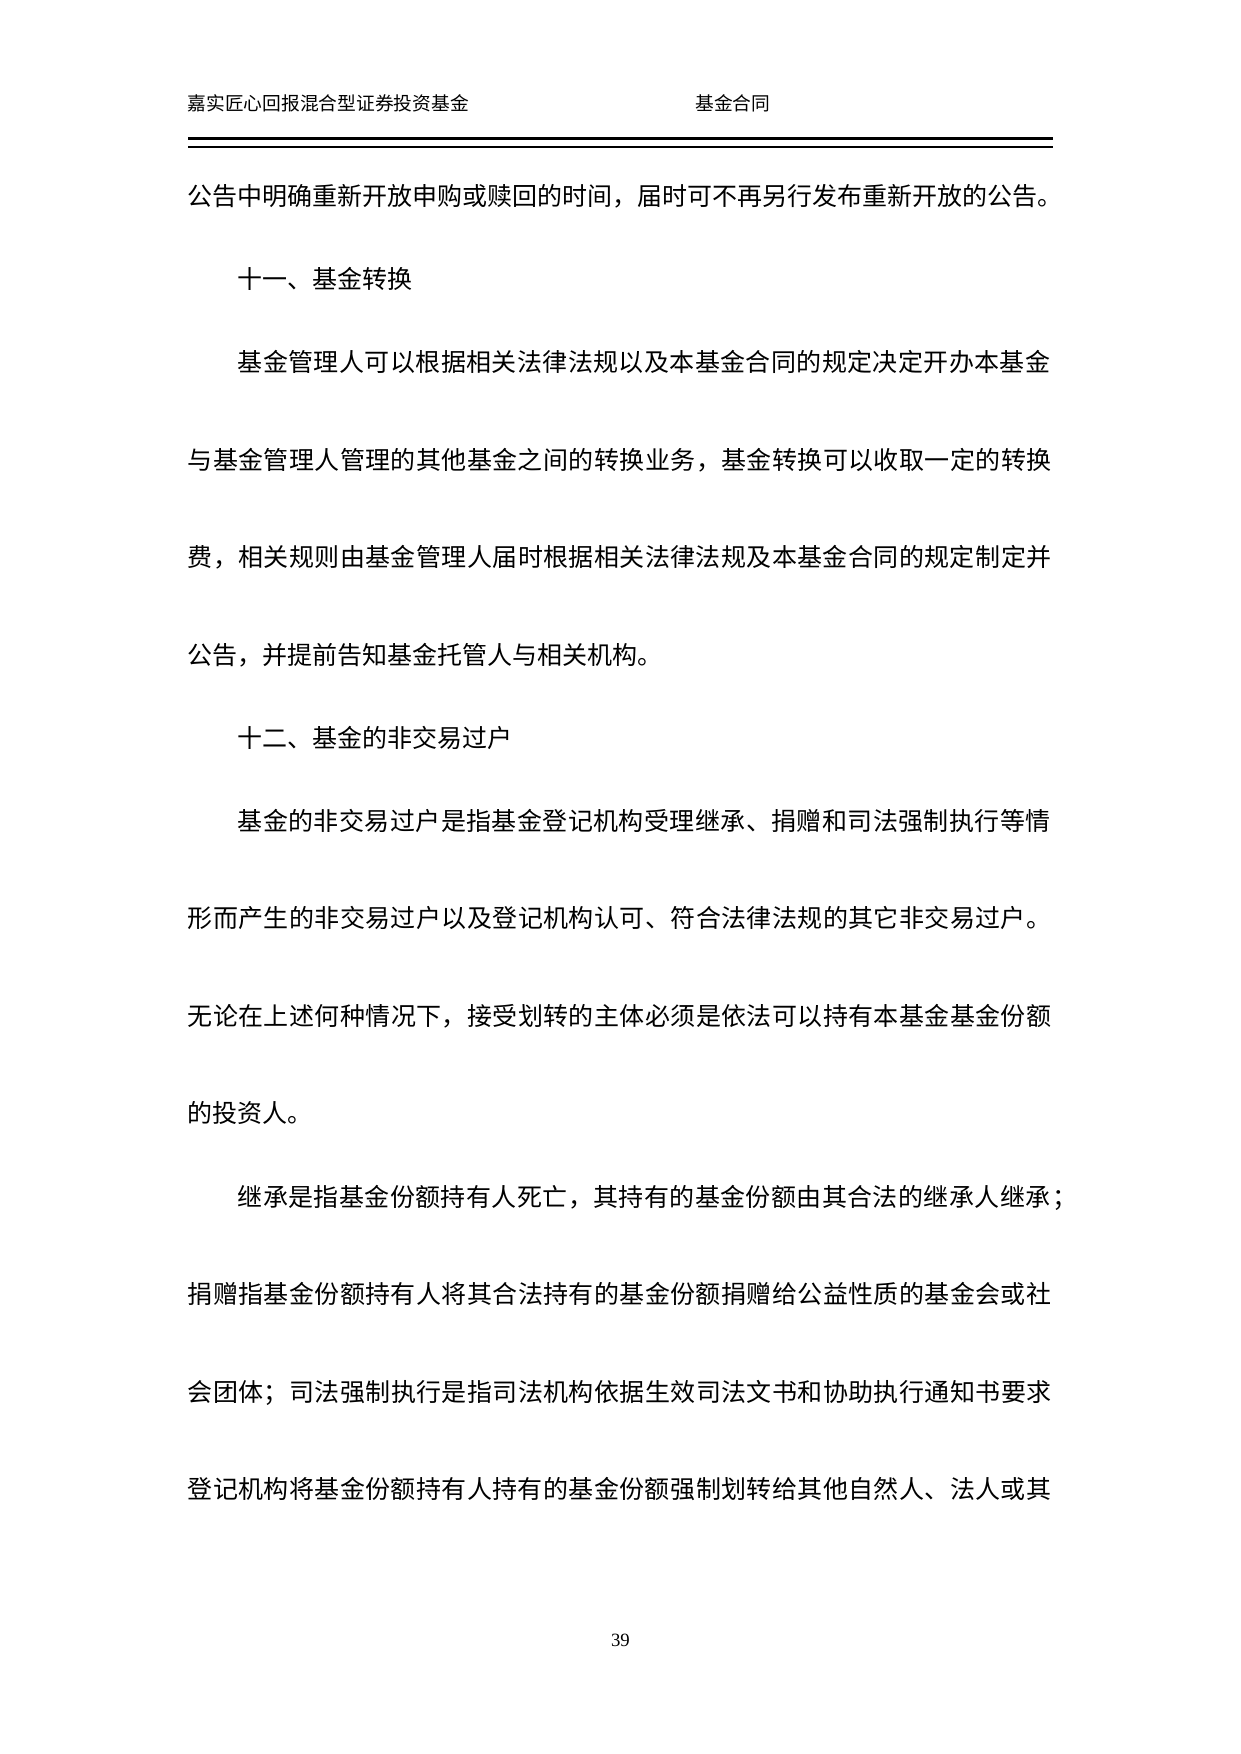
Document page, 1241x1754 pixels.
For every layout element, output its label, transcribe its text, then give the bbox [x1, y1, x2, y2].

text 十一、基金转换 [187, 245, 1053, 310]
text 基金的非交易过户是指基金登记机构受理继承、捐赠和司法强制执行等情形而产生的非交易过户以及登记机构认可、符合法律法规的其它非交易过户。无论在上述何种情况下，接受划转的主体必须是依法可以持有本基金基金份额的投资人。 [187, 787, 1053, 1144]
text 基金管理人可以根据相关法律法规以及本基金合同的规定决定开办本基金与基金管理人管理的其他基金之间的转换业务，基金转换可以收取一定的转换费，相关规则由基金管理人届时根据相关法律法规及本基金合同的规定制定并公告，并提前告知基金托管人与相关机构。 [187, 328, 1053, 686]
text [187, 162, 1053, 227]
text 十二、基金的非交易过户 [187, 704, 1053, 769]
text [187, 1163, 1053, 1520]
